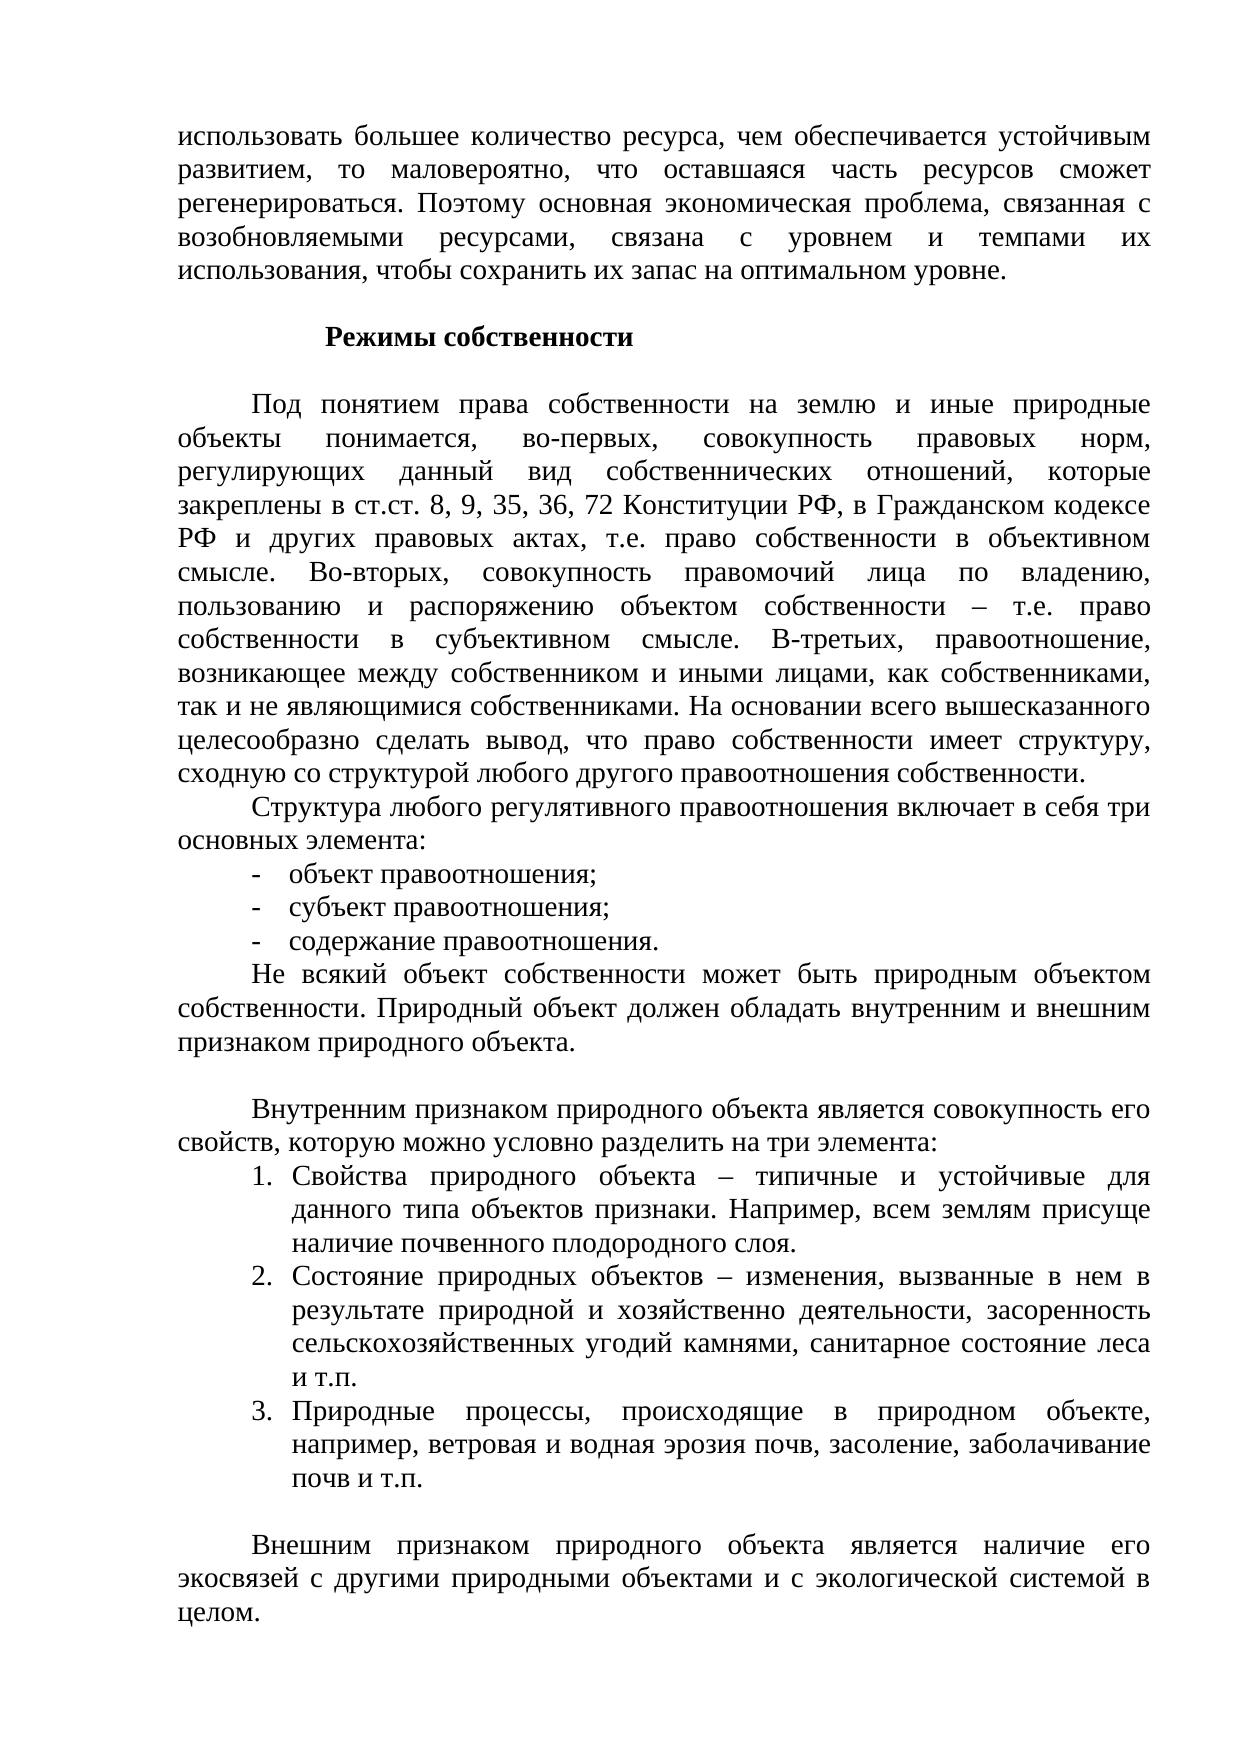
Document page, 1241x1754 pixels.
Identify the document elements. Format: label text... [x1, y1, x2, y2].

subtitle Режимы собственности [251, 319, 1152, 353]
list субъект правоотношения; [251, 889, 1152, 923]
text Внутренним признаком природного объекта является совокупность его свойств, которую можно условно разделить на три элемента: [177, 1091, 1152, 1158]
text Не всякий объект собственности может быть природным объектом собственности. Природный объект должен обладать внутренним и внешним признаком природного объекта. [177, 957, 1152, 1057]
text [177, 118, 1152, 286]
list объект правоотношения; [251, 856, 1152, 889]
text Внешним признаком природного объекта является наличие его экосвязей с другими природными объектами и с экологической системой в целом. [177, 1527, 1152, 1627]
list содержание правоотношения. [251, 923, 1152, 957]
list Свойства природного объекта – типичные и устойчивые для данного типа объектов признаки. Например, всем землям присуще наличие почвенного плодородного слоя. [251, 1158, 1152, 1258]
list Природные процессы, происходящие в природном объекте, например, ветровая и водная эрозия почв, засоление, заболачивание почв и т.п. [251, 1393, 1152, 1493]
list Состояние природных объектов – изменения, вызванные в нем в результате природной и хозяйственно деятельности, засоренность сельскохозяйственных угодий камнями, санитарное состояние леса и т.п. [251, 1258, 1152, 1393]
text Под понятием права собственности на землю и иные природные объекты понимается, во-первых, совокупность правовых норм, регулирующих данный вид собственнических отношений, которые закреплены в ст.ст. 8, 9, 35, 36, 72 Конституции РФ, в Гражданском кодексе РФ и других правовых актах, т.е. право собственности в объективном смысле. Во-вторых, совокупность правомочий лица по владению, пользованию и распоряжению объектом собственности – т.е. право собственности в субъективном смысле. В-третьих, правоотношение, возникающее между собственником и иными лицами, как собственниками, так и не являющимися собственниками. На основании всего вышесказанного целесообразно сделать вывод, что право собственности имеет структуру, сходную со структурой любого другого правоотношения собственности. [177, 386, 1152, 789]
text Структура любого регулятивного правоотношения включает в себя три основных элемента: [177, 789, 1152, 856]
